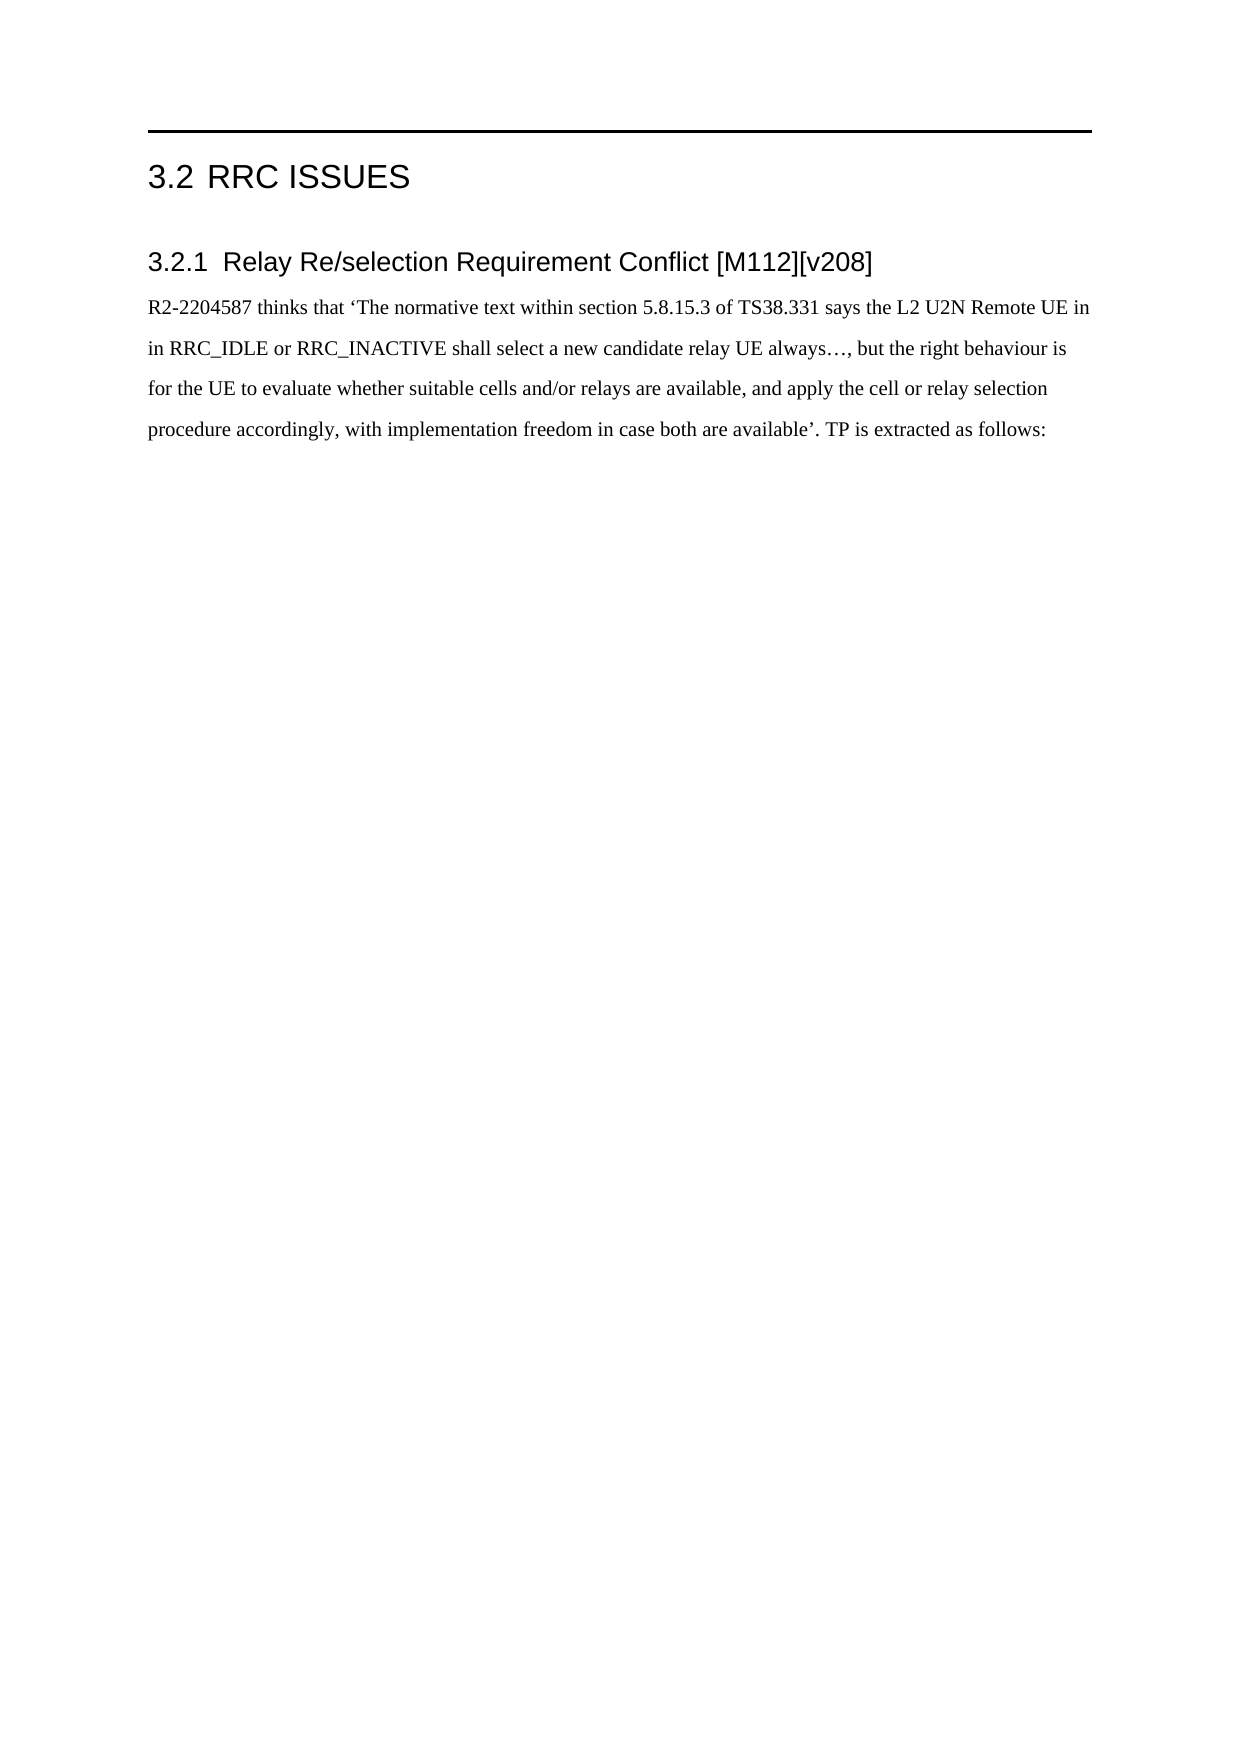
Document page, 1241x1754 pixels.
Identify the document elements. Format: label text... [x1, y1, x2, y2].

text R2-2204587 thinks that ‘The normative text within section 5.8.15.3 of TS38.331 says the L2 U2N Remote UE in in RRC_IDLE or RRC_INACTIVE shall select a new candidate relay UE always…, but the right behaviour is for the UE to evaluate whether suitable cells and/or relays are available, and apply the cell or relay selection procedure accordingly, with implementation freedom in case both are available’. TP is extracted as follows: [148, 289, 1092, 447]
subtitle Relay Re/selection Requirement Conflict [M112][v208] [148, 242, 1092, 280]
subtitle RRC ISSUES [148, 133, 1092, 214]
